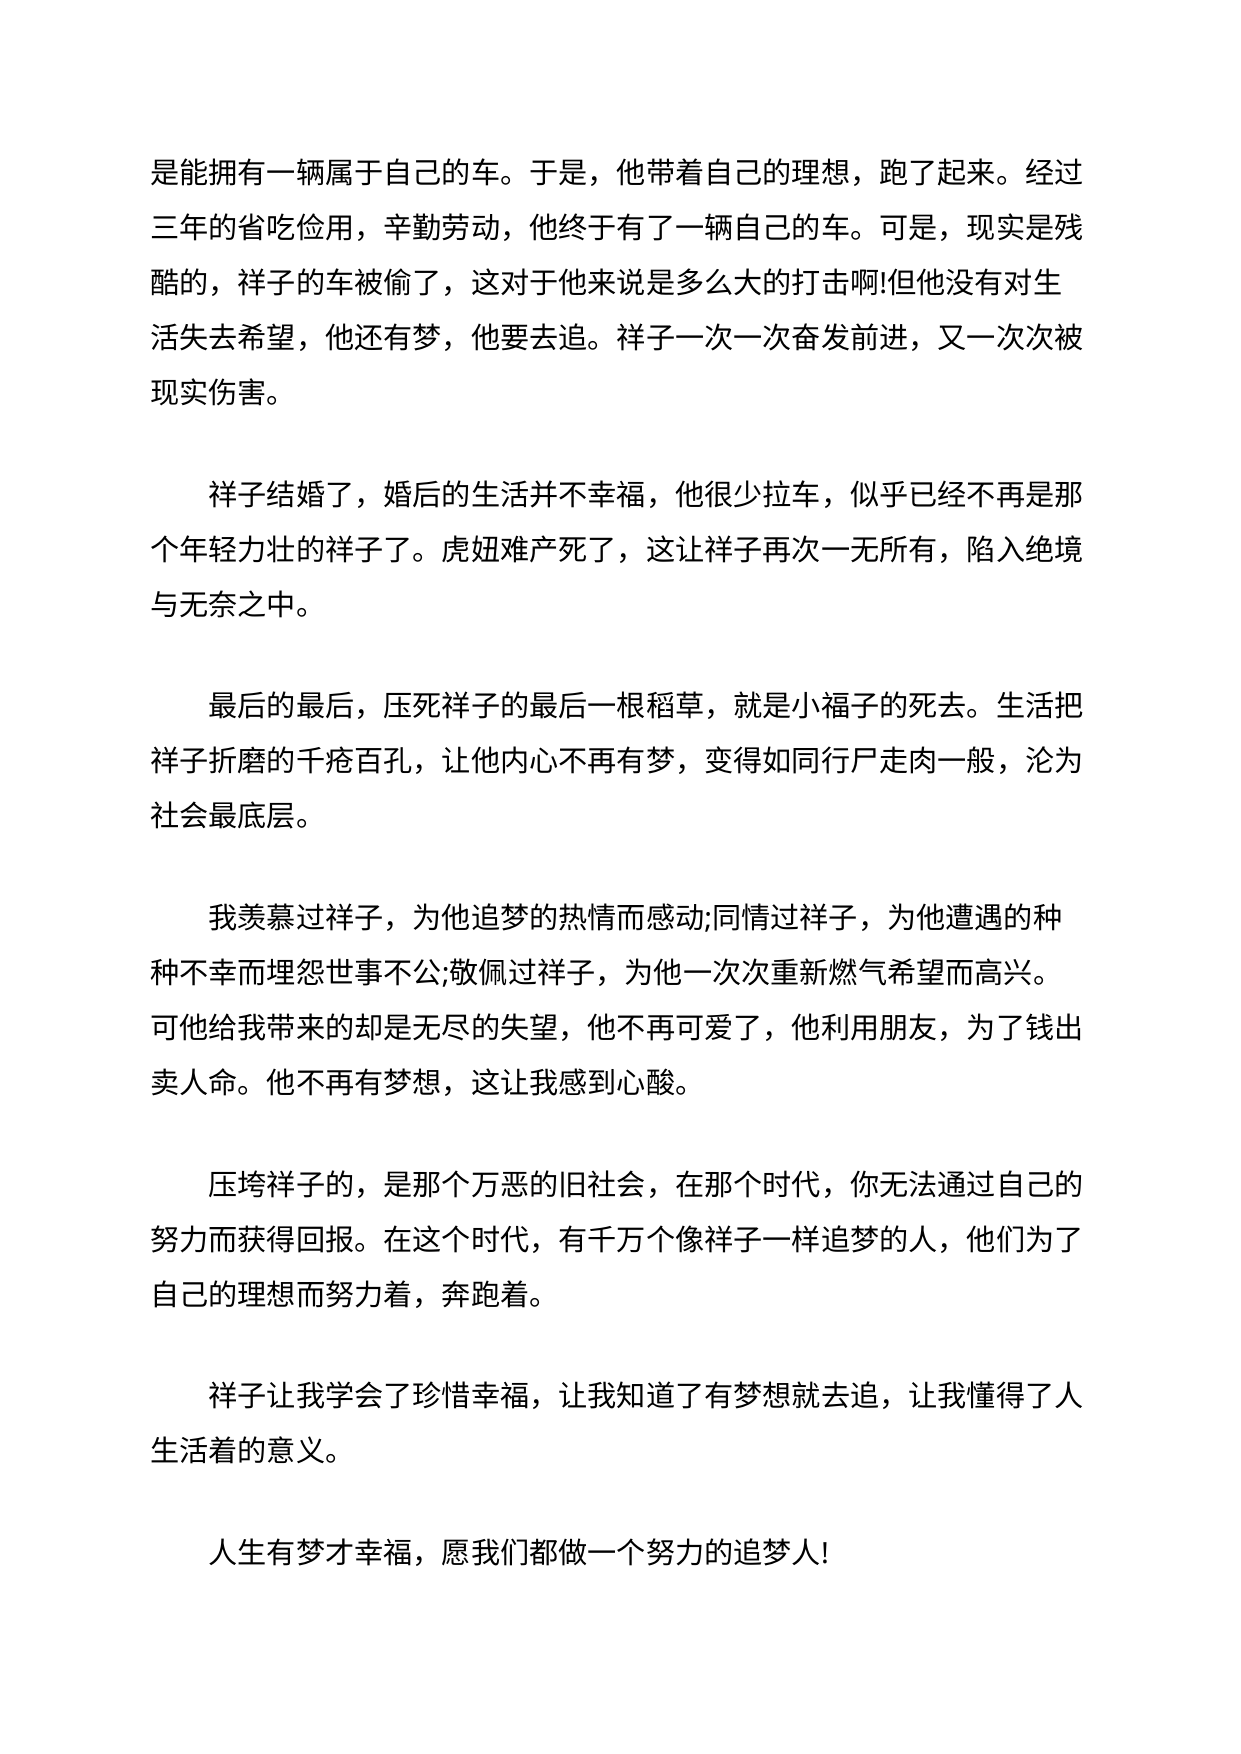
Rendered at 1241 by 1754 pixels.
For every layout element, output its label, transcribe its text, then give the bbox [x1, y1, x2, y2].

text 祥子结婚了，婚后的生活并不幸福，他很少拉车，似乎已经不再是那个年轻力壮的祥子了。虎妞难产死了，这让祥子再次一无所有，陷入绝境与无奈之中。 [150, 471, 1090, 623]
text 祥子让我学会了珍惜幸福，让我知道了有梦想就去追，让我懂得了人生活着的意义。 [150, 1373, 1090, 1470]
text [150, 150, 1090, 412]
text 最后的最后，压死祥子的最后一根稻草，就是小福子的死去。生活把祥子折磨的千疮百孔，让他内心不再有梦，变得如同行尸走肉一般，沦为社会最底层。 [150, 683, 1090, 835]
text 我羡慕过祥子，为他追梦的热情而感动;同情过祥子，为他遭遇的种种不幸而埋怨世事不公;敬佩过祥子，为他一次次重新燃气希望而高兴。可他给我带来的却是无尽的失望，他不再可爱了，他利用朋友，为了钱出卖人命。他不再有梦想，这让我感到心酸。 [150, 894, 1090, 1102]
text 人生有梦才幸福，愿我们都做一个努力的追梦人! [150, 1529, 1090, 1572]
text 压垮祥子的，是那个万恶的旧社会，在那个时代，你无法通过自己的努力而获得回报。在这个时代，有千万个像祥子一样追梦的人，他们为了自己的理想而努力着，奔跑着。 [150, 1161, 1090, 1313]
